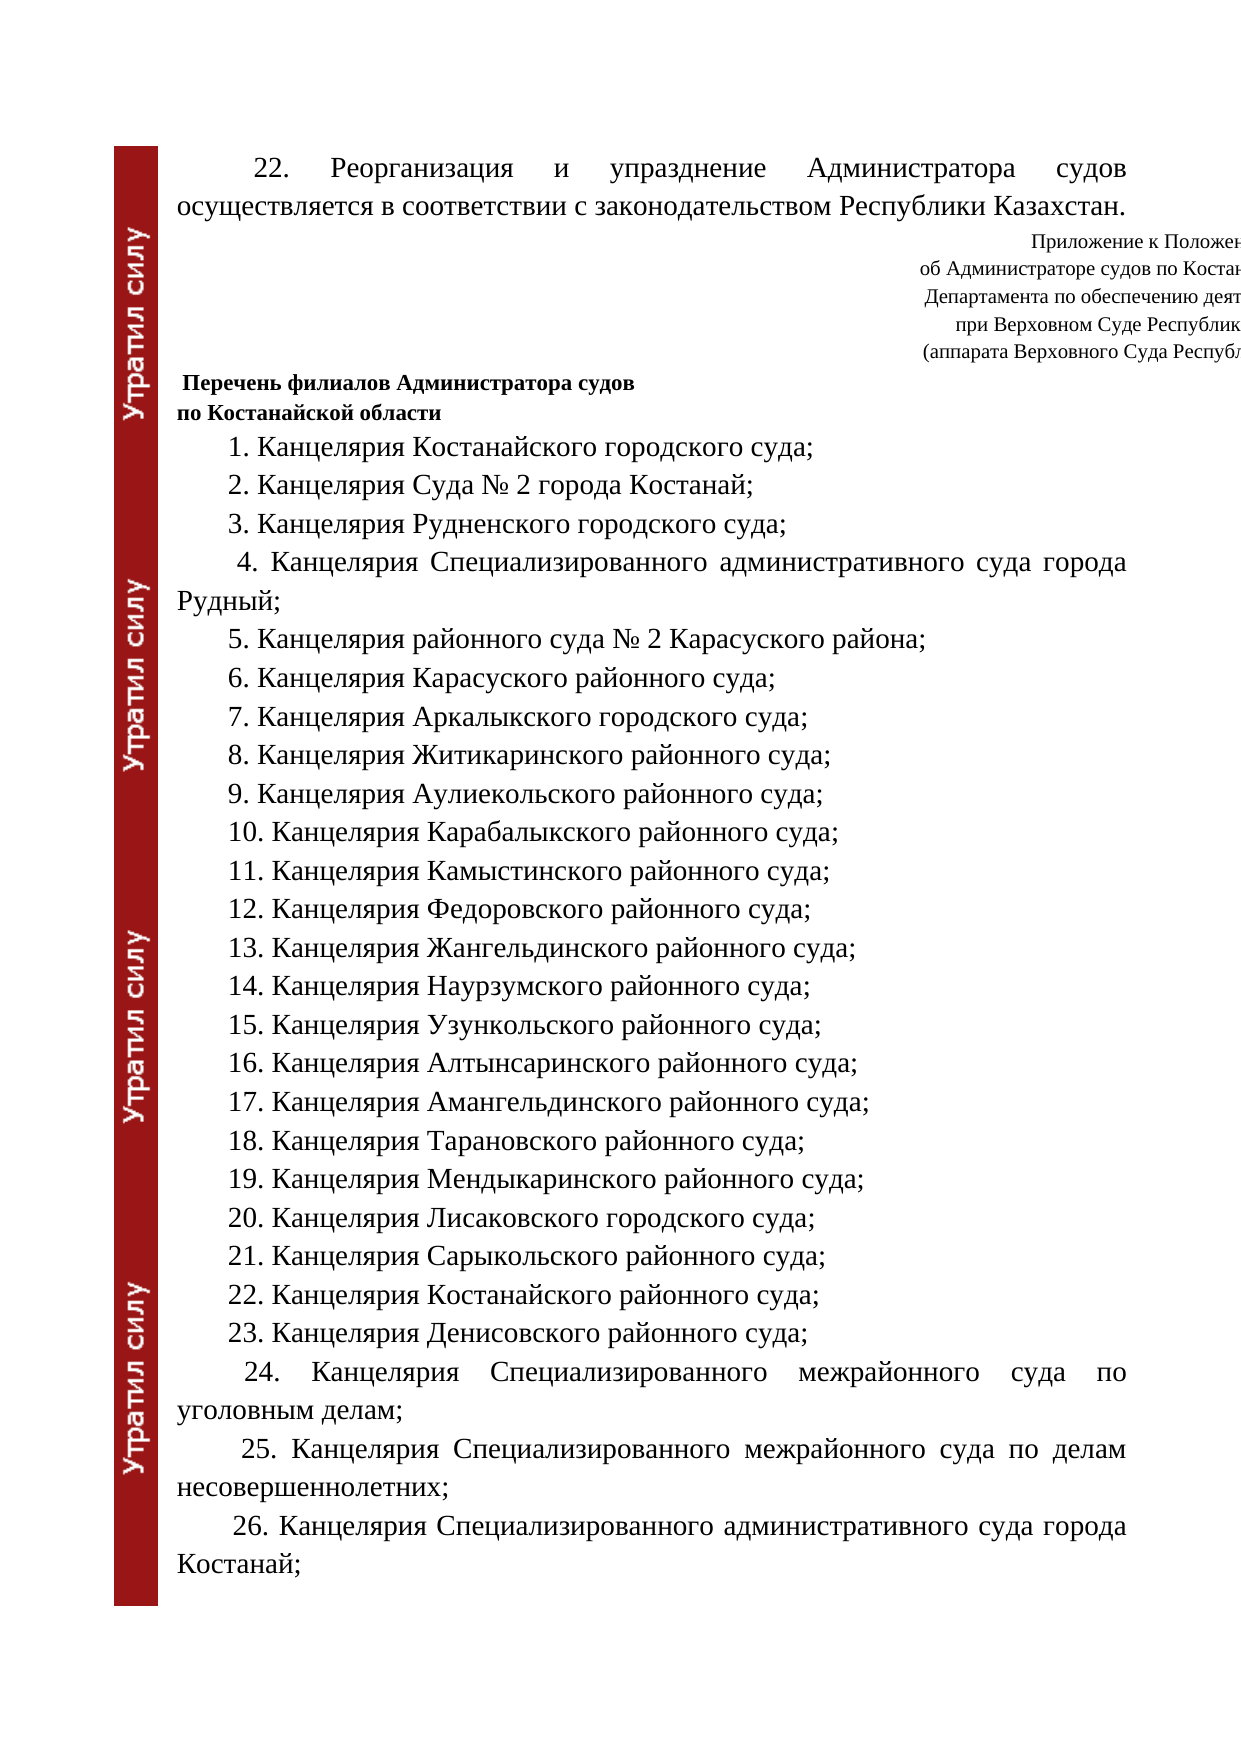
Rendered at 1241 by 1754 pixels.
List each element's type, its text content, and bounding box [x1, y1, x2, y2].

picture [114, 1426, 158, 1431]
picture [114, 1002, 158, 1007]
picture [114, 501, 158, 506]
text 26. Канцелярия Специализированного административного суда города Костанай; [112, 1508, 1128, 1580]
text 19. Канцелярия Мендыкаринского районного суда; [112, 1161, 1128, 1195]
text 5. Канцелярия районного суда № 2 Карасуского района; [112, 622, 1128, 655]
picture [114, 694, 158, 699]
picture [114, 617, 158, 622]
text 10. Канцелярия Карабалыкского районного суда; [112, 814, 1128, 848]
picture [114, 1118, 158, 1123]
text 3. Канцелярия Рудненского городского суда; [112, 506, 1128, 539]
picture [114, 886, 158, 891]
text 2. Канцелярия Суда № 2 города Костанай; [112, 467, 1128, 501]
picture [114, 425, 158, 429]
picture [114, 1272, 158, 1277]
picture [114, 1079, 158, 1084]
text 11. Канцелярия Камыстинского районного суда; [112, 853, 1128, 886]
text 25. Канцелярия Специализированного межрайонного суда по делам несовершеннолетних; [112, 1431, 1128, 1503]
picture [114, 925, 158, 930]
picture [114, 1310, 158, 1315]
picture [114, 539, 158, 544]
picture [114, 1041, 158, 1046]
picture [114, 1503, 158, 1508]
text 22. Канцелярия Костанайского районного суда; [112, 1277, 1128, 1310]
picture [114, 1233, 158, 1238]
text 15. Канцелярия Узункольского районного суда; [112, 1007, 1128, 1041]
picture [114, 732, 158, 737]
text 12. Канцелярия Федоровского районного суда; [112, 891, 1128, 925]
text 14. Канцелярия Наурзумского районного суда; [112, 968, 1128, 1002]
picture [114, 655, 158, 660]
picture [114, 1580, 158, 1606]
text 24. Канцелярия Специализированного межрайонного суда по уголовным делам; [112, 1354, 1128, 1426]
picture [114, 848, 158, 853]
text 1. Канцелярия Костанайского городского суда; [112, 429, 1128, 462]
text 20. Канцелярия Лисаковского городского суда; [112, 1200, 1128, 1233]
text 13. Канцелярия Жангельдинского районного суда; [112, 930, 1128, 963]
picture [114, 809, 158, 814]
text 9. Канцелярия Аулиекольского районного суда; [112, 776, 1128, 809]
picture [114, 462, 158, 467]
text 23. Канцелярия Денисовского районного суда; [112, 1315, 1128, 1349]
table_header Приложение к Положению об Администраторе судов по Костанайской области Департамента по обеспечению деятельности судов при Верховном Суде Республики Казахстан (аппарата Верховного Суда Республики Казахстан) [912, 227, 1240, 368]
text 17. Канцелярия Амангельдинского районного суда; [112, 1084, 1128, 1118]
picture [114, 1195, 158, 1200]
text 22. Реорганизация и упразднение Администратора судов осуществляется в соответствии с законодательством Республики Казахстан. [112, 150, 1128, 222]
text 8. Канцелярия Житикаринского районного суда; [112, 737, 1128, 771]
text Перечень филиалов Администратора судов по Костанайской области [112, 368, 1128, 425]
text 18. Канцелярия Тарановского районного суда; [112, 1123, 1128, 1156]
picture [114, 146, 158, 150]
picture [114, 1156, 158, 1161]
picture [114, 1349, 158, 1354]
text 6. Канцелярия Карасуского районного суда; [112, 660, 1128, 694]
table_header [101, 227, 912, 368]
picture [114, 963, 158, 968]
text 16. Канцелярия Алтынсаринского районного суда; [112, 1046, 1128, 1079]
text 4. Канцелярия Специализированного административного суда города Рудный; [112, 544, 1128, 617]
text 21. Канцелярия Сарыкольского районного суда; [112, 1238, 1128, 1272]
picture [114, 771, 158, 776]
text 7. Канцелярия Аркалыкского городского суда; [112, 699, 1128, 732]
picture [114, 222, 158, 227]
